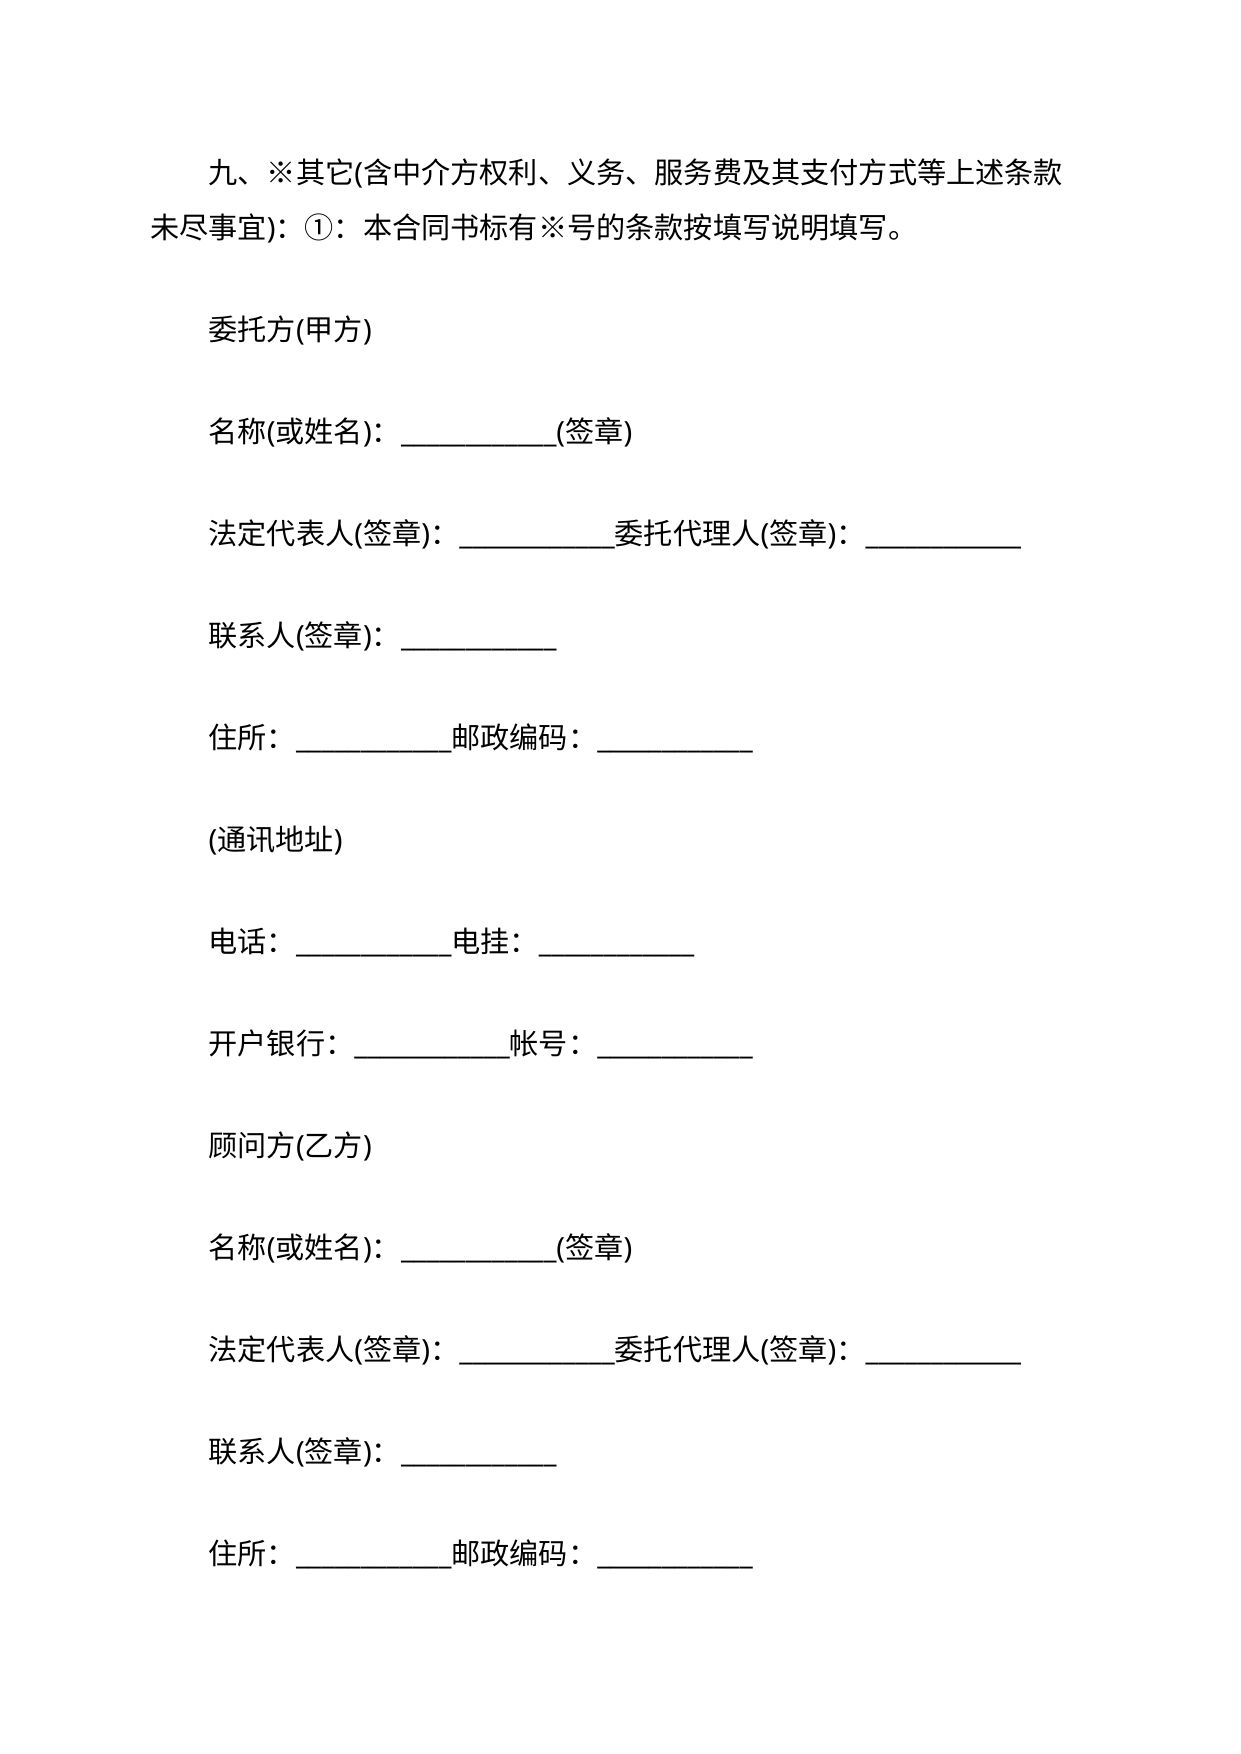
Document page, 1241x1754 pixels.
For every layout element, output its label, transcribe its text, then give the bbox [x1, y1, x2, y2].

text 联系人(签章)：____________ [150, 1429, 1090, 1471]
text 九、※其它(含中介方权利、义务、服务费及其支付方式等上述条款未尽事宜)：①：本合同书标有※号的条款按填写说明填写。 [150, 150, 1090, 247]
text 名称(或姓名)：____________(签章) [150, 1225, 1090, 1267]
text 住所：____________邮政编码：____________ [150, 1531, 1090, 1573]
text 开户银行：____________帐号：____________ [150, 1021, 1090, 1063]
text (通讯地址) [150, 817, 1090, 859]
text 顾问方(乙方) [150, 1123, 1090, 1165]
text 委托方(甲方) [150, 307, 1090, 349]
text 法定代表人(签章)：____________委托代理人(签章)：____________ [150, 1327, 1090, 1369]
text 联系人(签章)：____________ [150, 613, 1090, 655]
text 名称(或姓名)：____________(签章) [150, 409, 1090, 451]
text 住所：____________邮政编码：____________ [150, 715, 1090, 757]
text 法定代表人(签章)：____________委托代理人(签章)：____________ [150, 511, 1090, 553]
text 电话：____________电挂：____________ [150, 919, 1090, 961]
